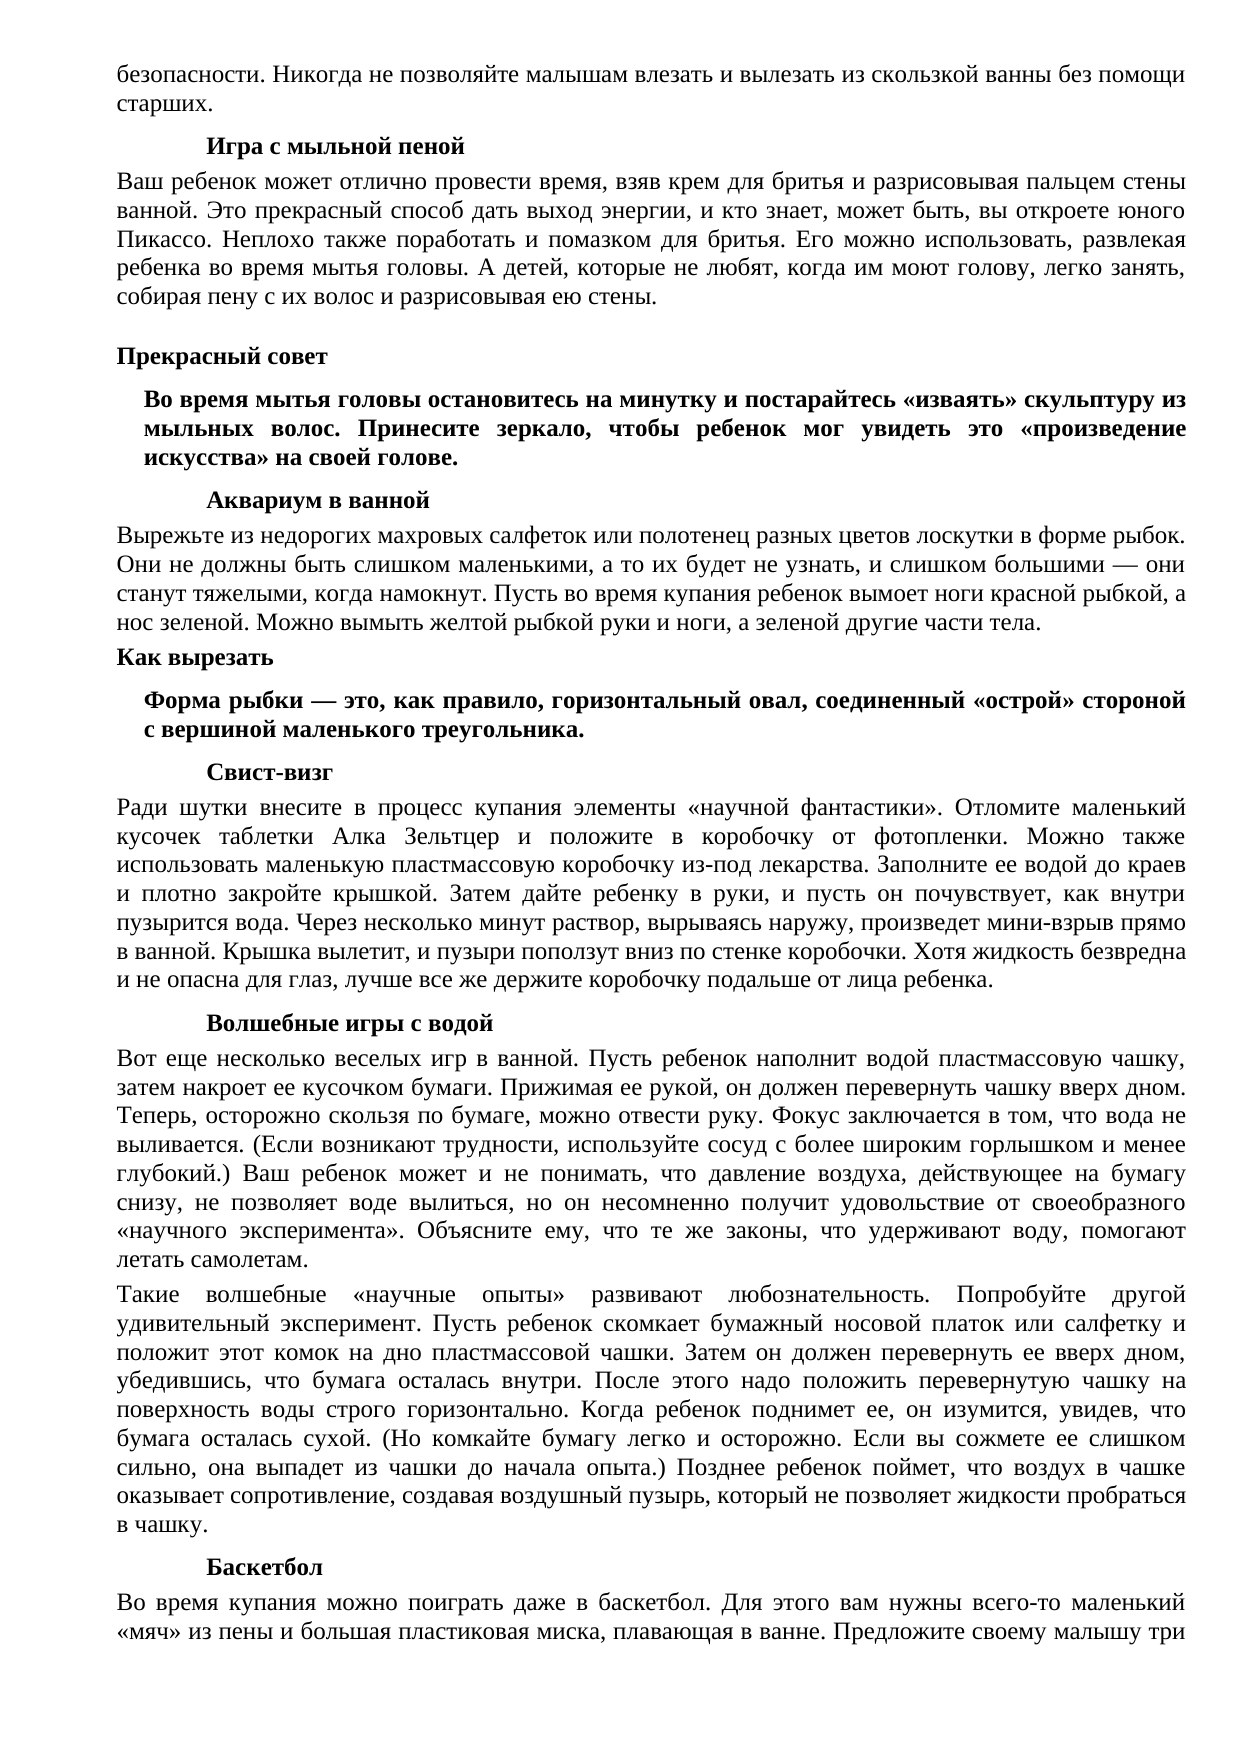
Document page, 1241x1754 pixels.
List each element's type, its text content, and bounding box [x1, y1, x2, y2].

text Игра с мыльной пеной [206, 131, 1187, 160]
text Прекрасный совет [116, 341, 1187, 370]
text Ради шутки внесите в процесс купания элементы «научной фантастики». Отломите маленький кусочек таблетки Алка Зельтцер и положите в коробочку от фотопленки. Можно также использовать маленькую пластмассовую коробочку из-под лекарства. Заполните ее водой до краев и плотно закройте крышкой. Затем дайте ребенку в руки, и пусть он почувствует, как внутри пузырится вода. Через несколько минут раствор, вырываясь наружу, произведет мини-взрыв прямо в ванной. Крышка вылетит, и пузыри поползут вниз по стенке коробочки. Хотя жидкость безвредна и не опасна для глаз, лучше все же держите коробочку подальше от лица ребенка. [116, 792, 1187, 993]
text Аквариум в ванной [206, 485, 1187, 514]
text Вырежьте из недорогих махровых салфеток или полотенец разных цветов лоскутки в форме рыбок. Они не должны быть слишком маленькими, а то их будет не узнать, и слишком большими — они станут тяжелыми, когда намокнут. Пусть во время купания ребенок вымоет ноги красной рыбкой, а нос зеленой. Можно вымыть желтой рыбкой руки и ноги, а зеленой другие части тела. [116, 520, 1187, 635]
text Во время мытья головы остановитесь на минутку и постарайтесь «изваять» скульптуру из мыльных волос. Принесите зеркало, чтобы ребенок мог увидеть это «произведение искусства» на своей голове. [143, 384, 1187, 471]
text Такие волшебные «научные опыты» развивают любознательность. Попробуйте другой удивительный эксперимент. Пусть ребенок скомкает бумажный носовой платок или салфетку и положит этот комок на дно пластмассовой чашки. Затем он должен перевернуть ее вверх дном, убедившись, что бумага осталась внутри. После этого надо положить перевернутую чашку на поверхность воды строго горизонтально. Когда ребенок поднимет ее, он изумится, увидев, что бумага осталась сухой. (Но комкайте бумагу легко и осторожно. Если вы сожмете ее слишком сильно, она выпадет из чашки до начала опыта.) Позднее ребенок поймет, что воздух в чашке оказывает сопротивление, создавая воздушный пузырь, который не позволяет жидкости пробраться в чашку. [116, 1279, 1187, 1538]
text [116, 59, 1187, 117]
text Свист-визг [206, 757, 1187, 786]
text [116, 1587, 1187, 1645]
text Баскетбол [206, 1552, 1187, 1581]
text Ваш ребенок может отлично провести время, взяв крем для бритья и разрисовывая пальцем стены ванной. Это прекрасный способ дать выход энергии, и кто знает, может быть, вы откроете юного Пикассо. Неплохо также поработать и помазком для бритья. Его можно использовать, развлекая ребенка во время мытья головы. А детей, которые не любят, когда им моют голову, легко занять, собирая пену с их волос и разрисовывая ею стены. [116, 166, 1187, 310]
text Форма рыбки — это, как правило, горизонтальный овал, соединенный «острой» стороной с вершиной маленького треугольника. [143, 685, 1187, 742]
text Волшебные игры с водой [206, 1008, 1187, 1037]
text Вот еще несколько веселых игр в ванной. Пусть ребенок наполнит водой пластмассовую чашку, затем накроет ее кусочком бумаги. Прижимая ее рукой, он должен перевернуть чашку вверх дном. Теперь, осторожно скользя по бумаге, можно отвести руку. Фокус заключается в том, что вода не выливается. (Если возникают трудности, используйте сосуд с более широким горлышком и менее глубокий.) Ваш ребенок может и не понимать, что давление воздуха, действующее на бумагу снизу, не позволяет воде вылиться, но он несомненно получит удовольствие от своеобразного «научного эксперимента». Объясните ему, что те же законы, что удерживают воду, помогают летать самолетам. [116, 1043, 1187, 1273]
text Как вырезать [116, 642, 1187, 670]
